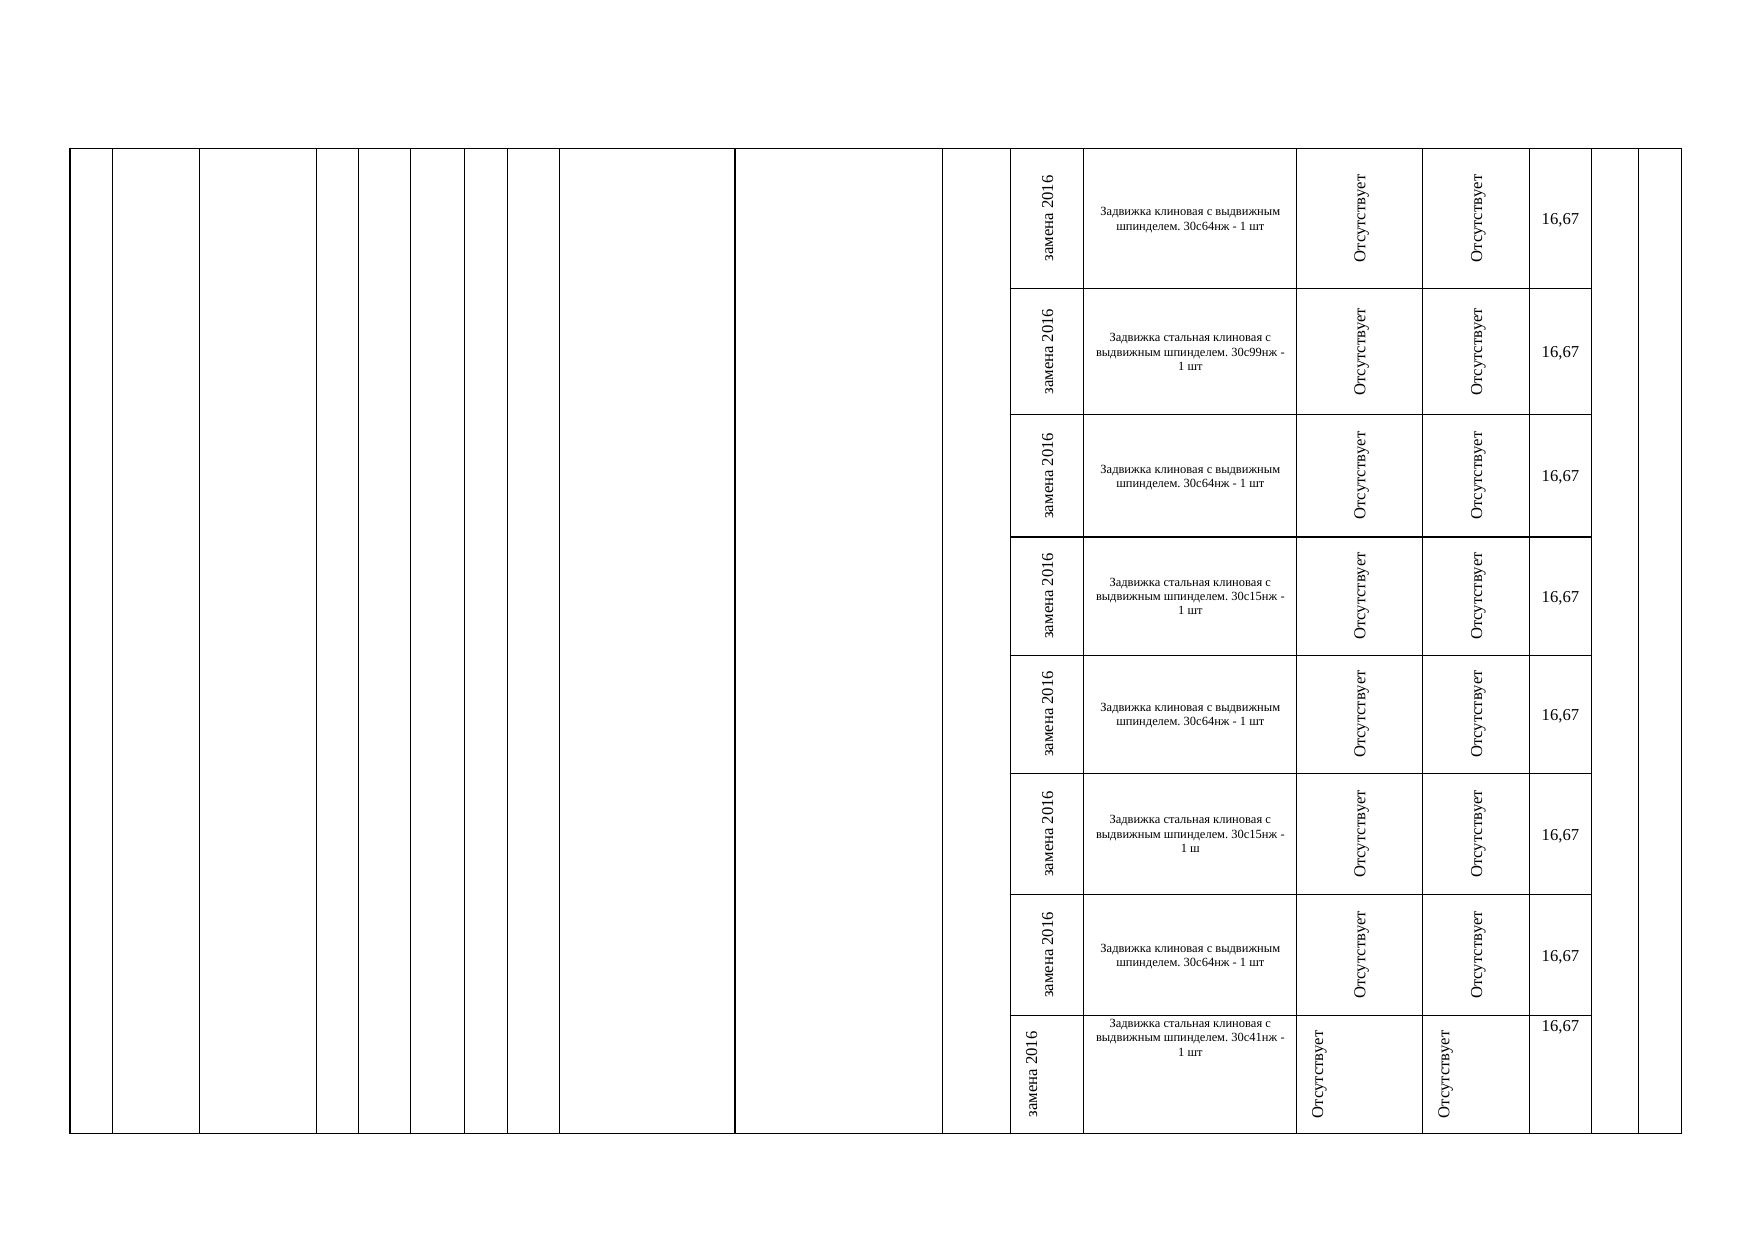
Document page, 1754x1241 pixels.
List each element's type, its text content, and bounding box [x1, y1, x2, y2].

table_cell Отсутствует [1297, 895, 1422, 1015]
table_cell замена 2016 [1011, 415, 1083, 536]
table_cell Задвижка стальная клиновая с выдвижным шпинделем. 30с15нж - 1 шт [1084, 538, 1296, 654]
table_cell 16,67 [1530, 774, 1591, 894]
table_cell 16,67 [1530, 895, 1591, 1015]
table_cell Отсутствует [1423, 656, 1529, 773]
table_cell замена 2016 [1011, 538, 1083, 654]
table_cell 16,67 [1530, 1016, 1591, 1133]
table_cell Задвижка клиновая с выдвижным шпинделем. 30с64нж - 1 шт [1084, 149, 1296, 288]
table_cell Отсутствует [1423, 1016, 1529, 1133]
table_cell Отсутствует [1423, 149, 1529, 288]
table_cell замена 2016 [1011, 1016, 1083, 1133]
table_cell Отсутствует [1297, 149, 1422, 288]
table_cell Отсутствует [1423, 538, 1529, 654]
table_cell Отсутствует [1423, 895, 1529, 1015]
table_cell Отсутствует [1297, 289, 1422, 414]
table_cell замена 2016 [1011, 895, 1083, 1015]
table_cell Отсутствует [1423, 289, 1529, 414]
table_cell замена 2016 [1011, 289, 1083, 414]
table_cell 16,67 [1530, 149, 1591, 288]
table_cell Отсутствует [1297, 774, 1422, 894]
table_cell 16,67 [1530, 656, 1591, 773]
table_cell Задвижка стальная клиновая с выдвижным шпинделем. 30с15нж - 1 ш [1084, 774, 1296, 894]
table_cell замена 2016 [1011, 774, 1083, 894]
table_cell Задвижка клиновая с выдвижным шпинделем. 30с64нж - 1 шт [1084, 656, 1296, 773]
table_cell Задвижка клиновая с выдвижным шпинделем. 30с64нж - 1 шт [1084, 415, 1296, 536]
table_cell Задвижка стальная клиновая с выдвижным шпинделем. 30с41нж - 1 шт [1084, 1016, 1296, 1133]
table_cell Отсутствует [1297, 538, 1422, 654]
table_cell 16,67 [1530, 538, 1591, 654]
table_cell Отсутствует [1297, 415, 1422, 536]
table_cell 16,67 [1530, 289, 1591, 414]
table_cell замена 2016 [1011, 149, 1083, 288]
table_cell Задвижка клиновая с выдвижным шпинделем. 30с64нж - 1 шт [1084, 895, 1296, 1015]
table_cell замена 2016 [1011, 656, 1083, 773]
table_cell Отсутствует [1423, 774, 1529, 894]
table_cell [1084, 289, 1296, 414]
table_cell Отсутствует [1297, 656, 1422, 773]
table_cell Отсутствует [1423, 415, 1529, 536]
table_cell Отсутствует [1297, 1016, 1422, 1133]
table_cell 16,67 [1530, 415, 1591, 536]
